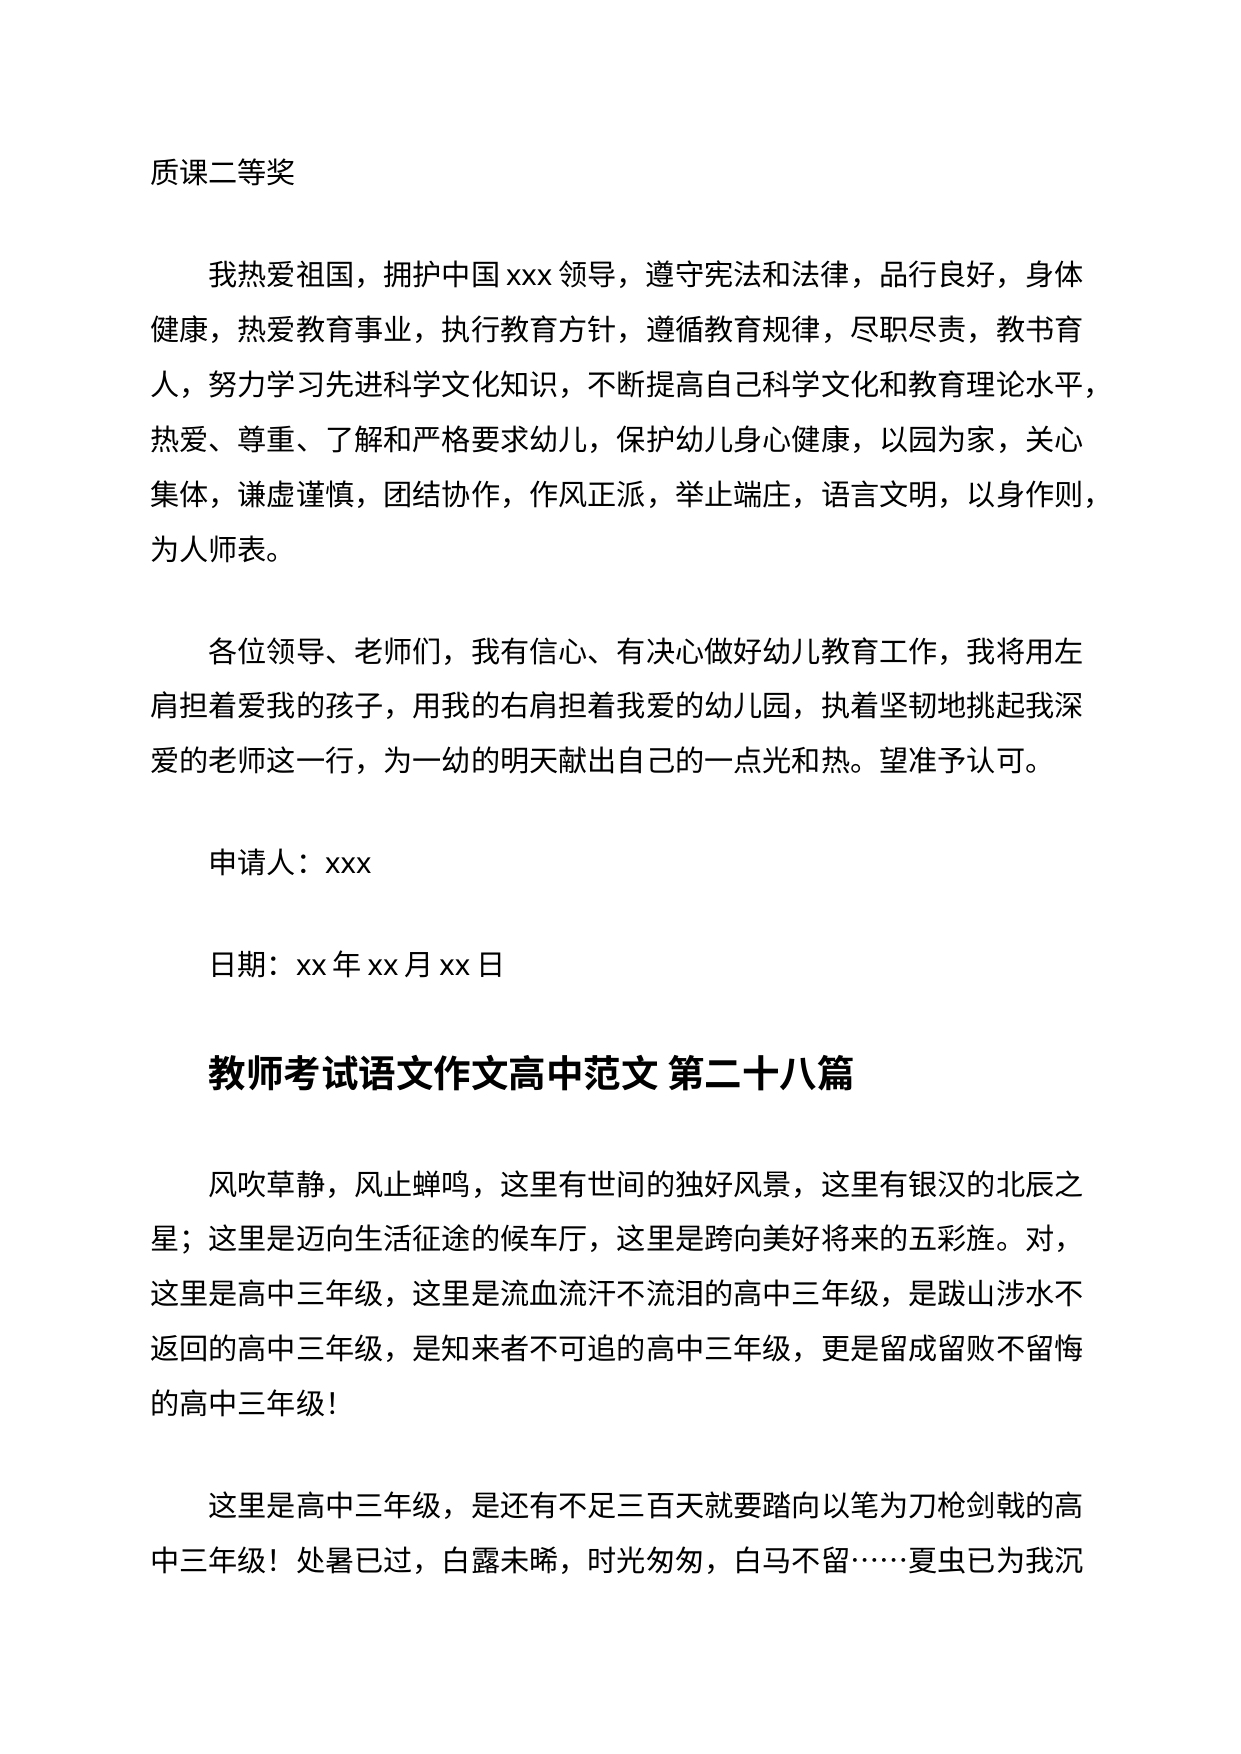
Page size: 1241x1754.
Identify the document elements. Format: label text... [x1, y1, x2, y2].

text 日期：xx年xx月xx日 [150, 942, 1090, 984]
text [150, 1482, 1090, 1579]
text 申请人：xxx [150, 840, 1090, 882]
text 教师考试语文作文高中范文 第二十八篇 [150, 1044, 1090, 1098]
text 我热爱祖国，拥护中国xxx领导，遵守宪法和法律，品行良好，身体健康，热爱教育事业，执行教育方针，遵循教育规律，尽职尽责，教书育人，努力学习先进科学文化知识，不断提高自己科学文化和教育理论水平，热爱、尊重、了解和严格要求幼儿，保护幼儿身心健康，以园为家，关心集体，谦虚谨慎，团结协作，作风正派，举止端庄，语言文明，以身作则，为人师表。 [150, 252, 1090, 569]
text 风吹草静，风止蝉鸣，这里有世间的独好风景，这里有银汉的北辰之星；这里是迈向生活征途的候车厅，这里是跨向美好将来的五彩旌。对，这里是高中三年级，这里是流血流汗不流泪的高中三年级，是跋山涉水不返回的高中三年级，是知来者不可追的高中三年级，更是留成留败不留悔的高中三年级！ [150, 1161, 1090, 1423]
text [150, 150, 1090, 192]
text 各位领导、老师们，我有信心、有决心做好幼儿教育工作，我将用左肩担着爱我的孩子，用我的右肩担着我爱的幼儿园，执着坚韧地挑起我深爱的老师这一行，为一幼的明天献出自己的一点光和热。望准予认可。 [150, 628, 1090, 780]
